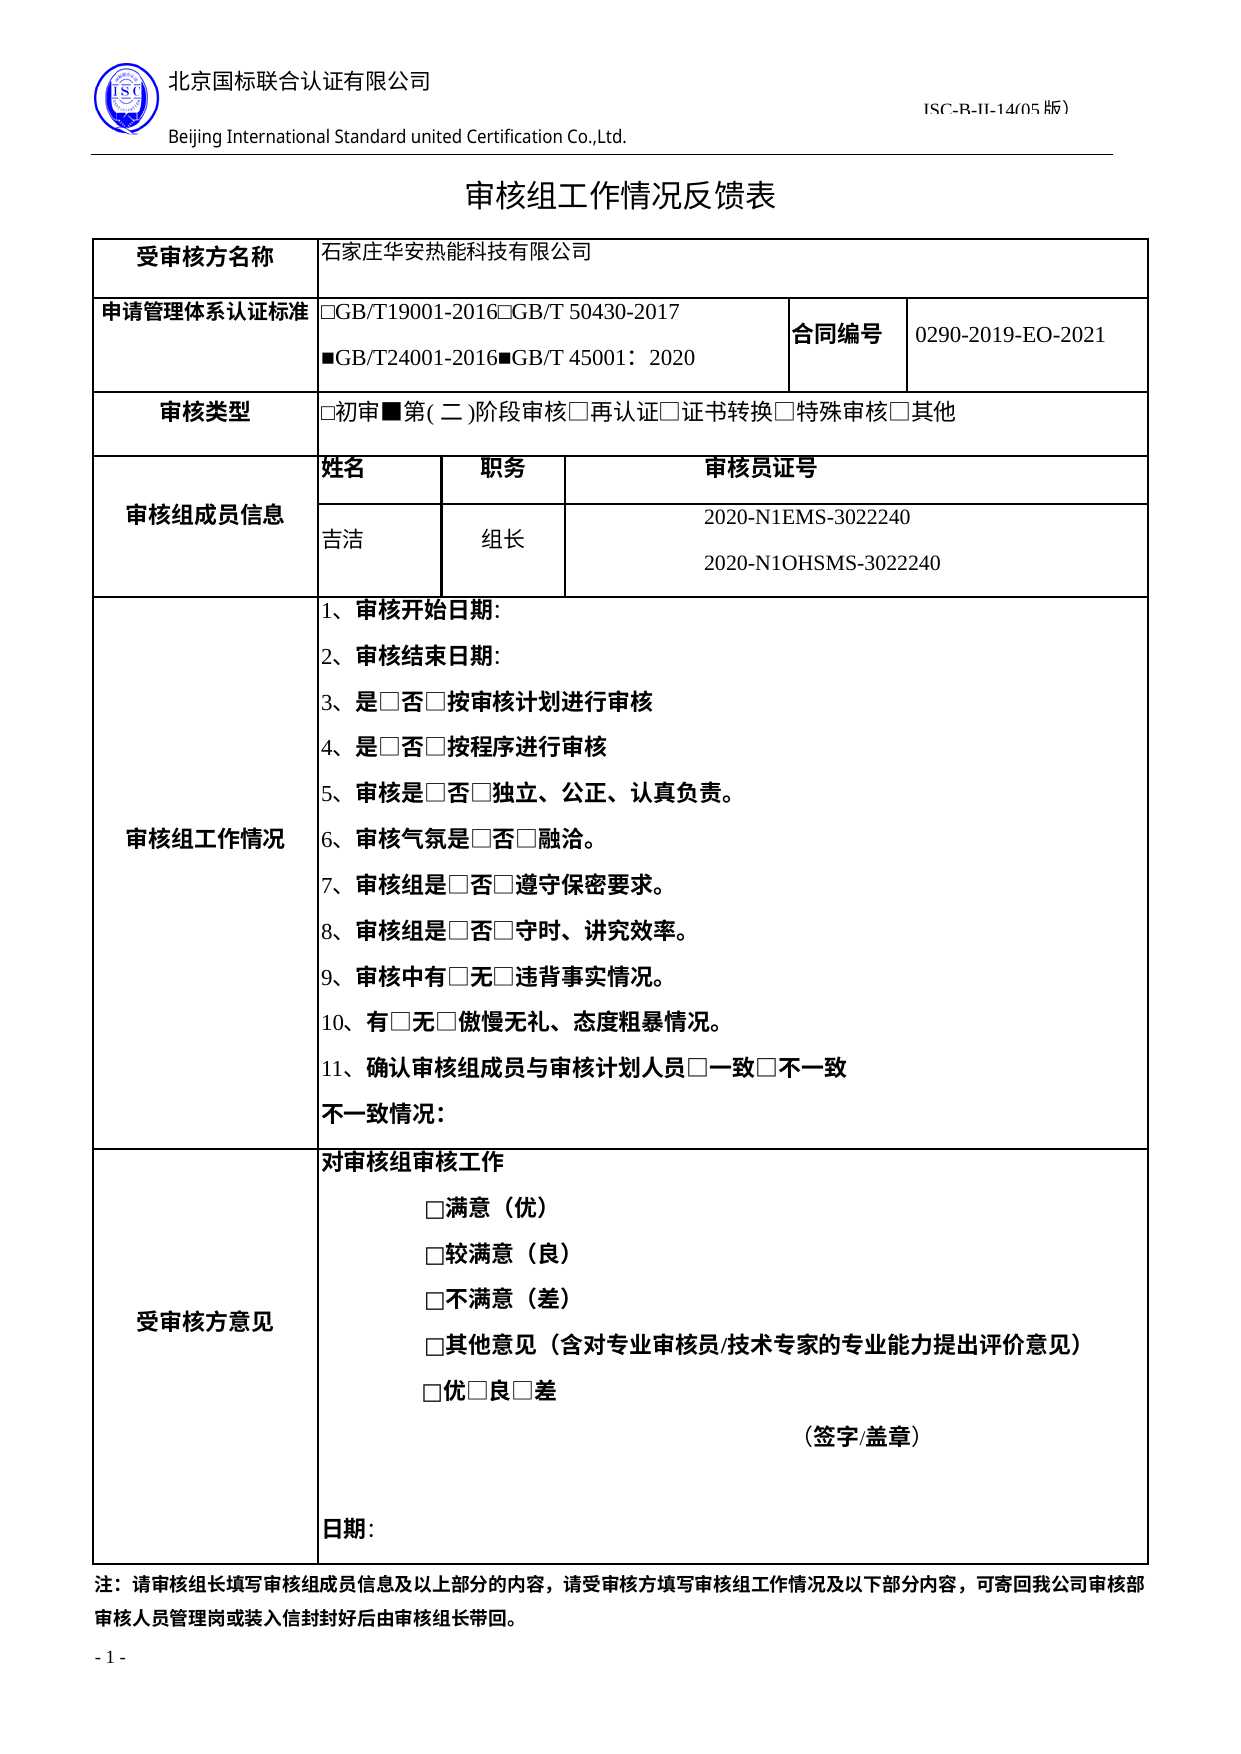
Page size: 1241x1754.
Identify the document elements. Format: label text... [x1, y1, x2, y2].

table_cell 职务 [443, 457, 564, 502]
text 审核组工作情况反馈表 [94, 171, 1146, 217]
table_cell 组长 [443, 505, 564, 596]
table_cell 对审核组审核工作 □满意（优） □较满意（良） □不满意（差） □其他意见（含对专业审核员/技术专家的专业能力提出评价意见） □优□良□差 （签字/盖章） 日期： [319, 1150, 1147, 1563]
table_cell 审核组成员信息 [94, 457, 317, 596]
table_cell 受审核方意见 [94, 1150, 317, 1563]
table_cell 0290-2019-EO-2021 [908, 299, 1147, 391]
picture [94, 63, 162, 135]
table_cell 2020-N1EMS-3022240 2020-N1OHSMS-3022240 [566, 505, 1147, 596]
table_cell □GB/T19001-2016□GB/T 50430-2017 ■GB/T24001-2016■GB/T 45001：2020 [319, 299, 788, 391]
table_cell 合同编号 [790, 299, 906, 391]
table_header 受审核方名称 [94, 240, 317, 297]
table_cell 1、审核开始日期： 2、审核结束日期： 3、是□否□按审核计划进行审核 4、是□否□按程序进行审核 5、审核是□否□独立、公正、认真负责。 6、审核气氛是□否□融洽。 7、审核组是□否□遵守保密要求。 8、审核组是□否□守时、讲究效率。 9、审核中有□无□违背事实情况。 10、有□无□傲慢无礼、态度粗暴情况。 11、确认审核组成员与审核计划人员□一致□不一致 不一致情况： [319, 598, 1147, 1148]
table_cell 审核组工作情况 [94, 598, 317, 1148]
table_cell 申请管理体系认证标准 [94, 299, 317, 391]
table_cell 审核员证号 [566, 457, 1147, 502]
table_header 石家庄华安热能科技有限公司 [319, 240, 1147, 297]
text 注：请审核组长填写审核组成员信息及以上部分的内容，请受审核方填写审核组工作情况及以下部分内容，可寄回我公司审核部审核人员管理岗或装入信封封好后由审核组长带回。 [94, 1565, 1146, 1632]
table_cell 审核类型 [94, 393, 317, 454]
table_cell 吉洁 [319, 505, 440, 596]
table_cell 姓名 [319, 457, 440, 502]
table_cell □初审■第( 二 )阶段审核□再认证□证书转换□特殊审核□其他 [319, 393, 1147, 454]
